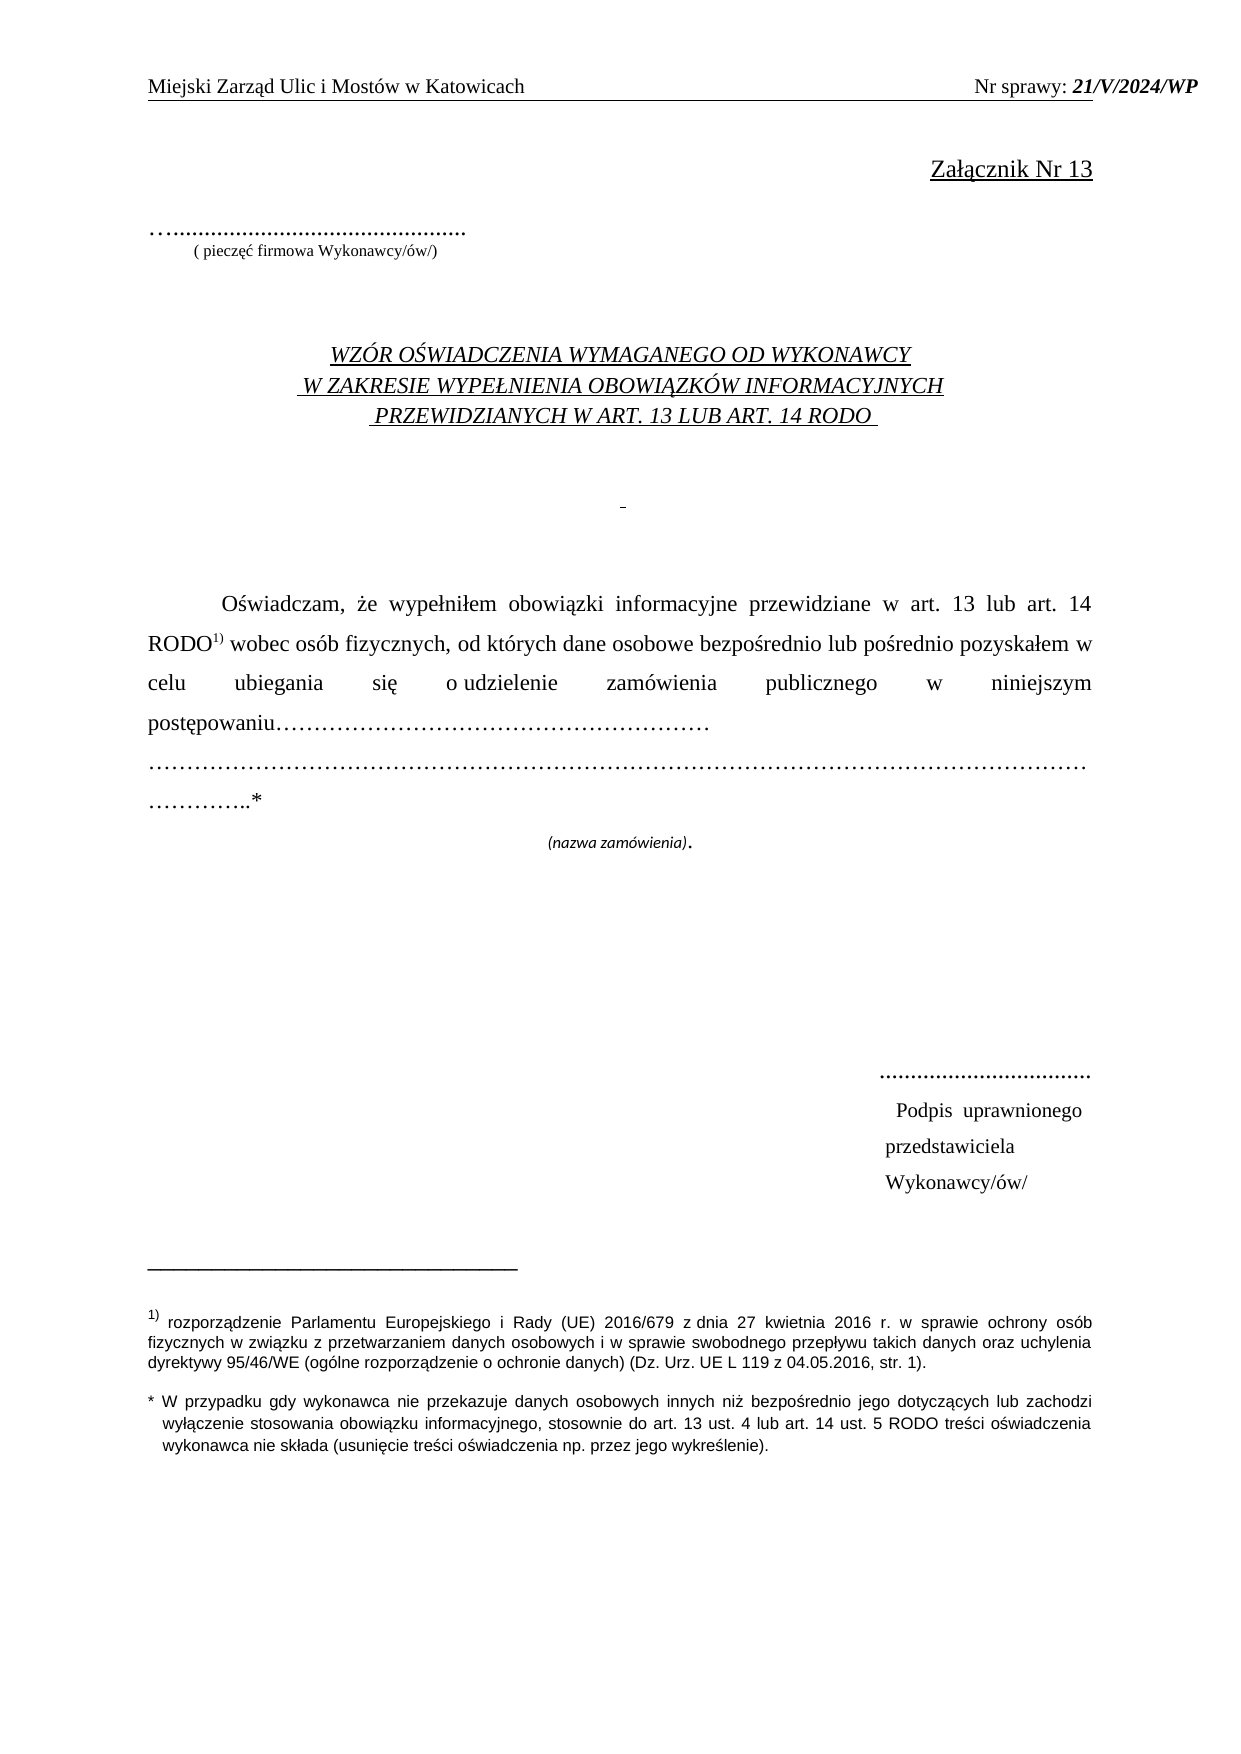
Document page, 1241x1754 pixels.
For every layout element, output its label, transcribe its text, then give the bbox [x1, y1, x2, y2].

text 1) rozporządzenie Parlamentu Europejskiego i Rady (UE) 2016/679 z dnia 27 kwietnia 2016 r. w sprawie ochrony osób fizycznych w związku z przetwarzaniem danych osobowych i w sprawie swobodnego przepływu takich danych oraz uchylenia dyrektywy 95/46/WE (ogólne rozporządzenie o ochronie danych) (Dz. Urz. UE L 119 z 04.05.2016, str. 1). [148, 1307, 1093, 1372]
text _____________________________ [148, 1245, 1093, 1272]
text Oświadczam, że wypełniłem obowiązki informacyjne przewidziane w art. 13 lub art. 14 RODO1) wobec osób fizycznych, od których dane osobowe bezpośrednio lub pośrednio pozyskałem w celu ubiegania się o udzielenie zamówienia publicznego w niniejszym postępowaniu………………………………………………… [148, 590, 1093, 735]
text (nazwa zamówienia). [148, 827, 1093, 853]
text W ZAKRESIE WYPEŁNIENIA OBOWIĄZKÓW INFORMACYJNYCH [148, 372, 1093, 398]
text .................................. [879, 1055, 1093, 1083]
text …............................................... [148, 212, 1093, 240]
text WZÓR OŚWIADCZENIA WYMAGANEGO OD WYKONAWCY [148, 342, 1093, 368]
text PRZEWIDZIANYCH W ART. 13 LUB ART. 14 RODO [148, 402, 1093, 428]
text Załącznik Nr 13 [148, 154, 1093, 183]
text przedstawiciela Wykonawcy/ów/ [885, 1134, 1093, 1194]
text ………………………………………………………………………………………………………………………..* [148, 748, 1093, 814]
text Podpis uprawnionego [885, 1098, 1093, 1122]
text ( pieczęć firmowa Wykonawcy/ów/) [148, 240, 1093, 259]
text * W przypadku gdy wykonawca nie przekazuje danych osobowych innych niż bezpośrednio jego dotyczących lub zachodzi wyłączenie stosowania obowiązku informacyjnego, stosownie do art. 13 ust. 4 lub art. 14 ust. 5 RODO treści oświadczenia wykonawca nie składa (usunięcie treści oświadczenia np. przez jego wykreślenie). [148, 1392, 1093, 1455]
